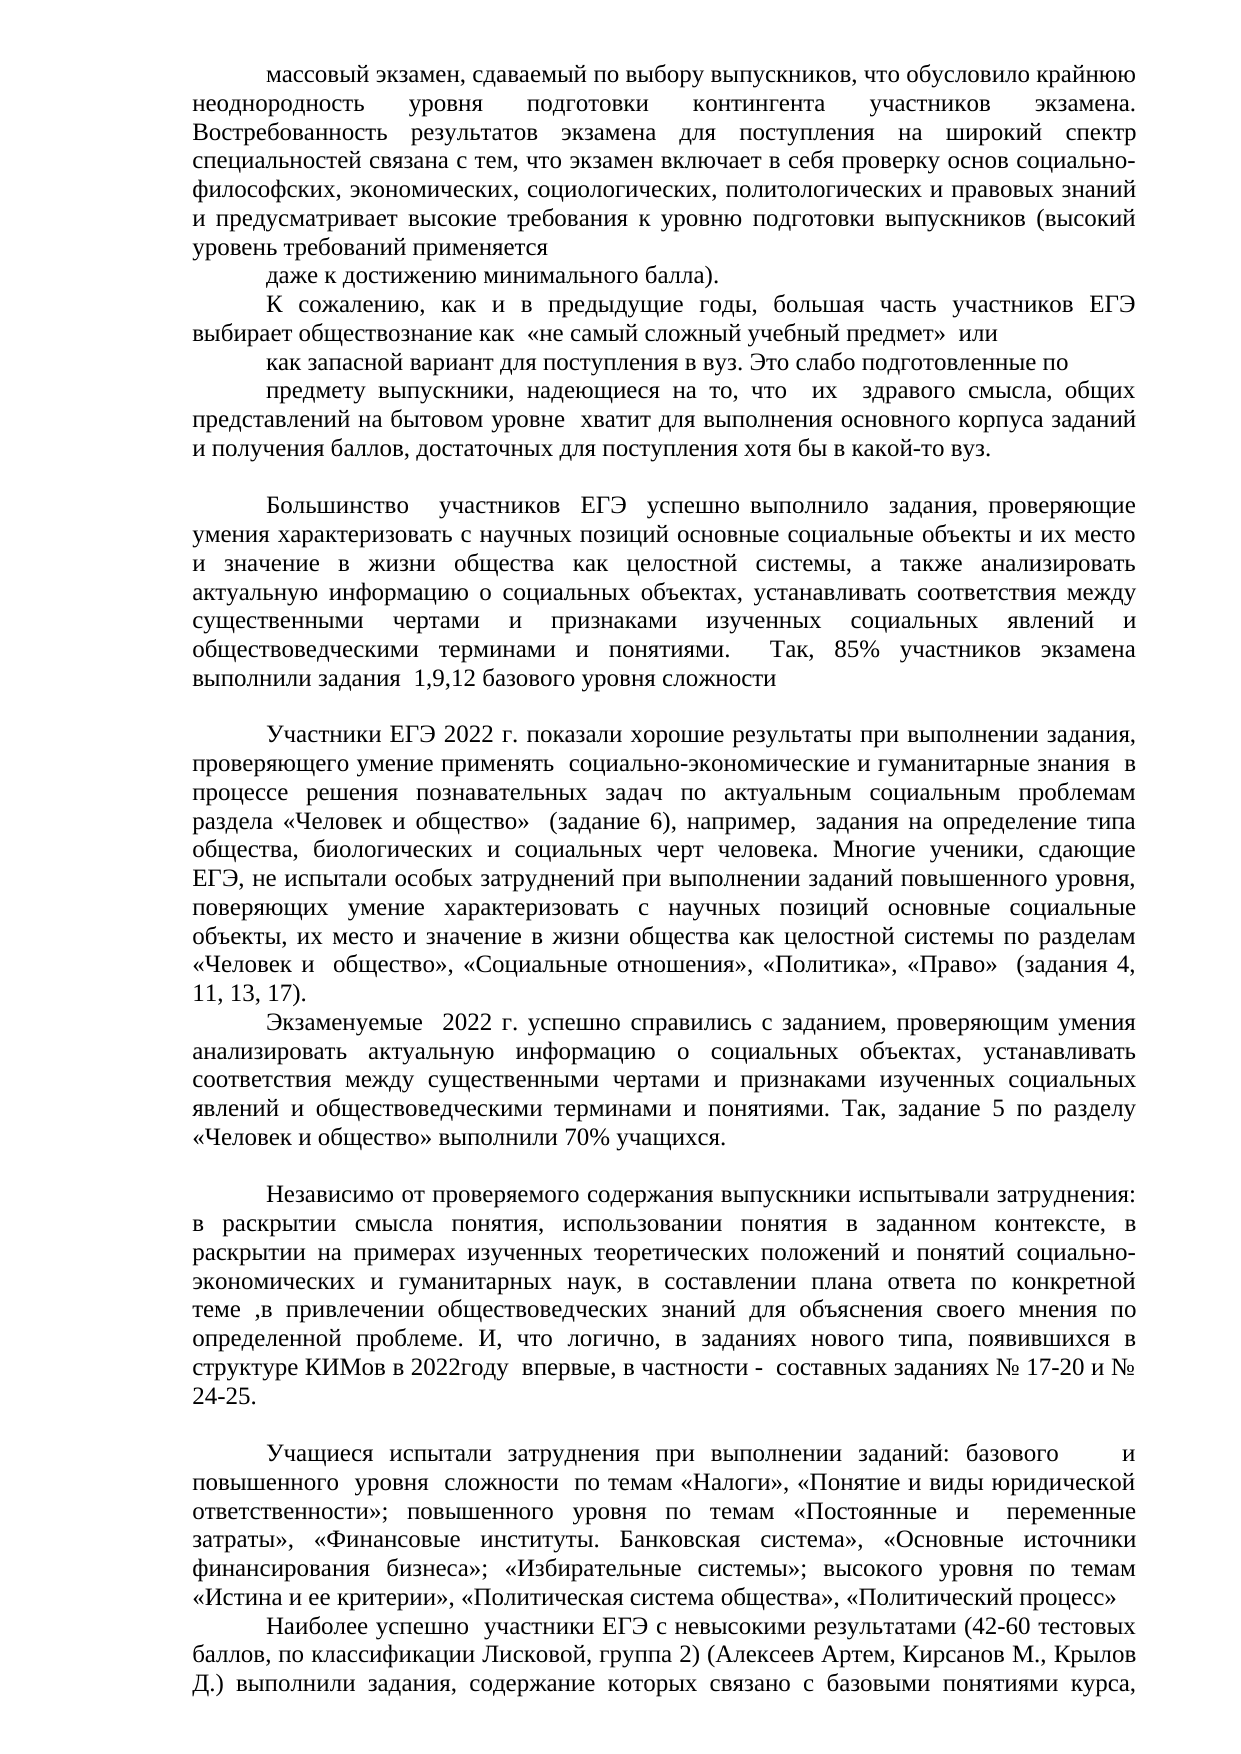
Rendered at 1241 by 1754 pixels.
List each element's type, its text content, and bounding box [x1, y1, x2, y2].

text Участники ЕГЭ 2022 г. показали хорошие результаты при выполнении задания, проверяющего умение применять социально-экономические и гуманитарные знания в процессе решения познавательных задач по актуальным социальным проблемам раздела «Человек и общество» (задание 6), например, задания на определение типа общества, биологических и социальных черт человека. Многие ученики, сдающие ЕГЭ, не испытали особых затруднений при выполнении заданий повышенного уровня, поверяющих умение характеризовать с научных позиций основные социальные объекты, их место и значение в жизни общества как целостной системы по разделам «Человек и общество», «Социальные отношения», «Политика», «Право» (задания 4, 11, 13, 17). [192, 719, 1137, 1007]
text Большинство участников ЕГЭ успешно выполнило задания, проверяющие умения характеризовать с научных позиций основные социальные объекты и их место и значение в жизни общества как целостной системы, а также анализировать актуальную информацию о социальных объектах, устанавливать соответствия между существенными чертами и признаками изученных социальных явлений и обществоведческими терминами и понятиями. Так, 85% участников экзамена выполнили задания 1,9,12 базового уровня сложности [192, 490, 1137, 692]
text как запасной вариант для поступления в вуз. Это слабо подготовленные по [192, 347, 1137, 375]
text массовый экзамен, сдаваемый по выбору выпускников, что обусловило крайнюю неоднородность уровня подготовки контингента участников экзамена. Востребованность результатов экзамена для поступления на широкий спектр специальностей связана с тем, что экзамен включает в себя проверку основ социально-философских, экономических, социологических, политологических и правовых знаний и предусматривает высокие требования к уровню подготовки выпускников (высокий уровень требований применяется [192, 59, 1137, 260]
text К сожалению, как и в предыдущие годы, большая часть участников ЕГЭ выбирает обществознание как «не самый сложный учебный предмет» или [192, 289, 1137, 347]
text Экзаменуемые 2022 г. успешно справились с заданием, проверяющим умения анализировать актуальную информацию о социальных объектах, устанавливать соответствия между существенными чертами и признаками изученных социальных явлений и обществоведческими терминами и понятиями. Так, задание 5 по разделу «Человек и общество» выполнили 70% учащихся. [192, 1007, 1137, 1151]
text Независимо от проверяемого содержания выпускники испытывали затруднения: в раскрытии смысла понятия, использовании понятия в заданном контексте, в раскрытии на примерах изученных теоретических положений и понятий социально-экономических и гуманитарных наук, в составлении плана ответа по конкретной теме ,в привлечении обществоведческих знаний для объяснения своего мнения по определенной проблеме. И, что логично, в заданиях нового типа, появившихся в структуре КИМов в 2022году впервые, в частности - составных заданиях № 17-20 и № 24-25. [192, 1179, 1137, 1409]
text Учащиеся испытали затруднения при выполнении заданий: базового и повышенного уровня сложности по темам «Налоги», «Понятие и виды юридической ответственности»; повышенного уровня по темам «Постоянные и переменные затраты», «Финансовые институты. Банковская система», «Основные источники финансирования бизнеса»; «Избирательные системы»; высокого уровня по темам «Истина и ее критерии», «Политическая система общества», «Политический процесс» [192, 1438, 1137, 1611]
text даже к достижению минимального балла). [192, 260, 1137, 289]
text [192, 1611, 1137, 1697]
text предмету выпускники, надеющиеся на то, что их здравого смысла, общих представлений на бытовом уровне хватит для выполнения основного корпуса заданий и получения баллов, достаточных для поступления хотя бы в какой-то вуз. [192, 375, 1137, 462]
